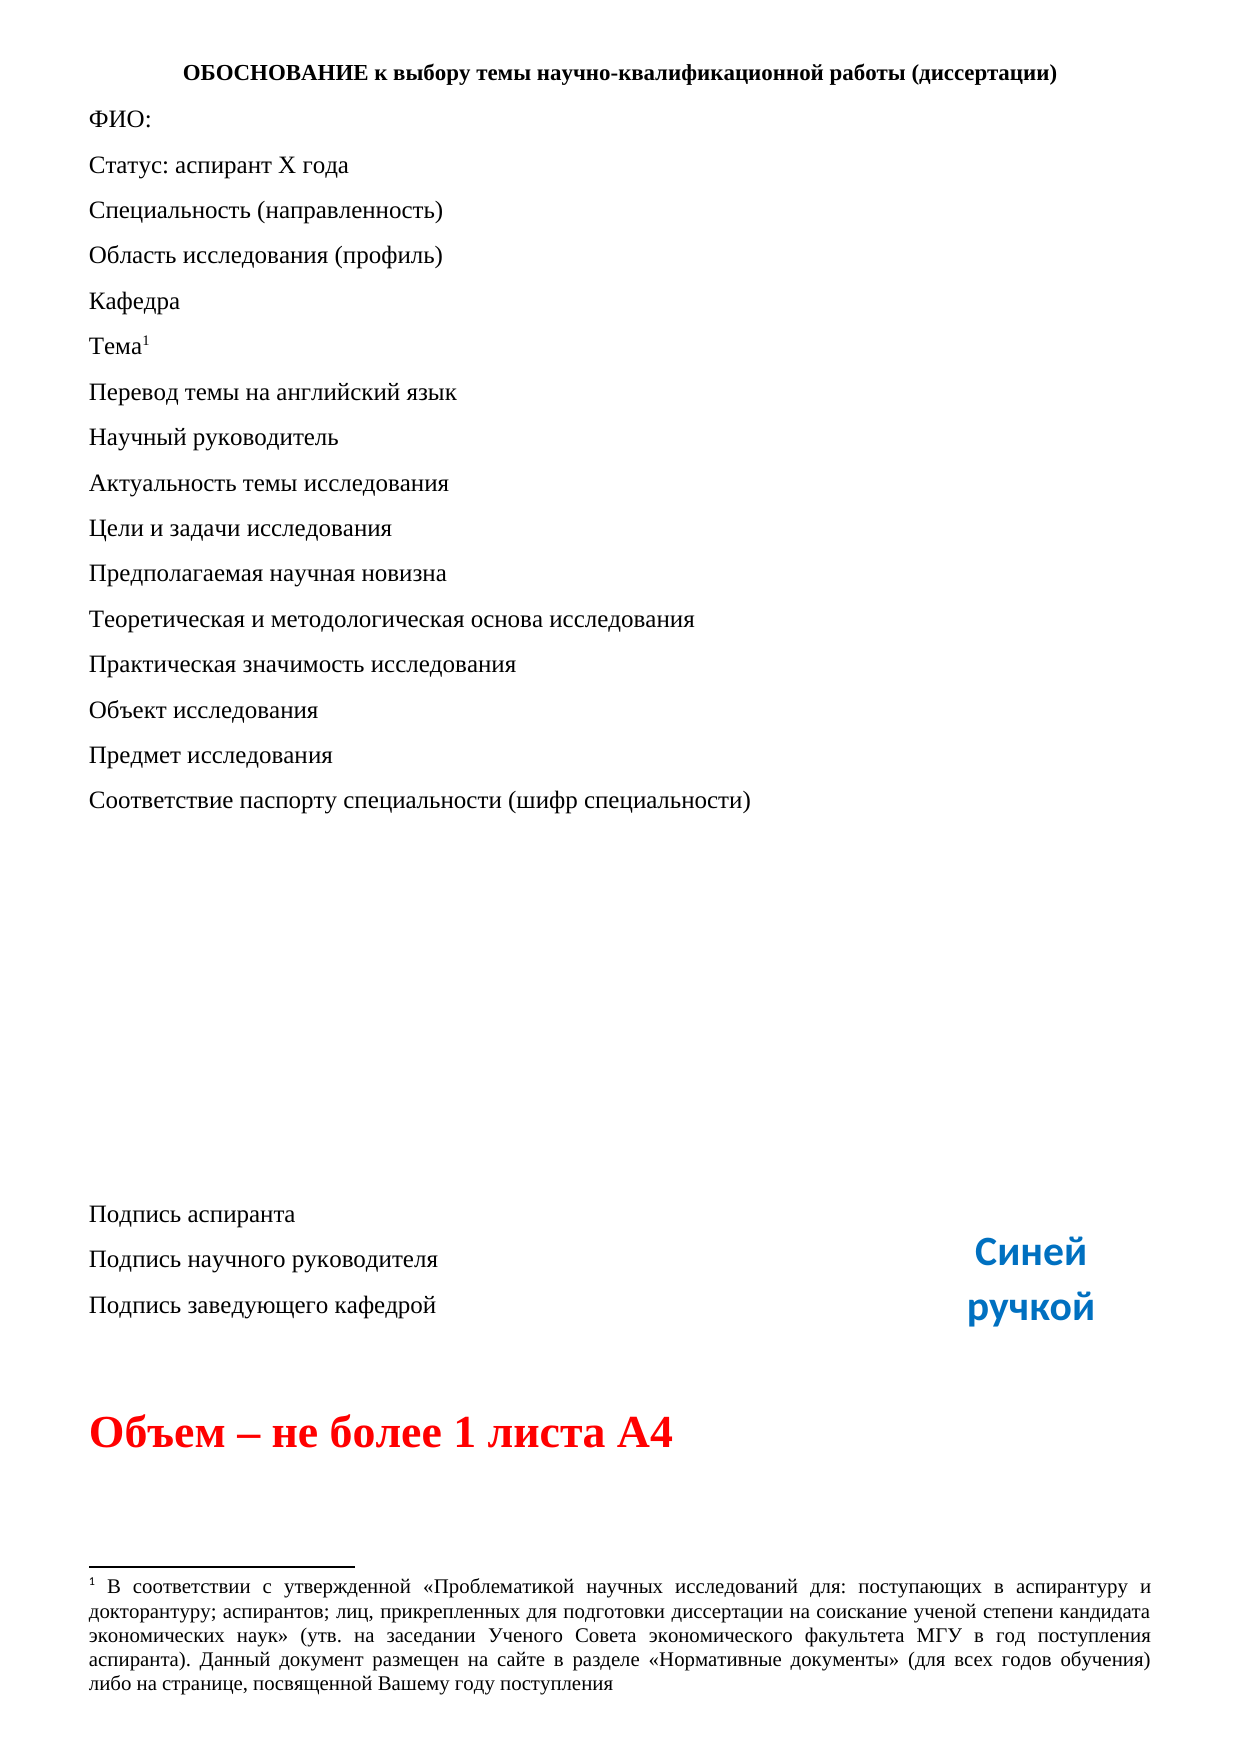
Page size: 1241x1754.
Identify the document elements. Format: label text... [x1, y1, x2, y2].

text Тема [89, 331, 1152, 360]
text Цели и задачи исследования [89, 513, 1152, 542]
text Актуальность темы исследования [89, 468, 1152, 496]
text ФИО: [89, 104, 1152, 133]
text Объем – не более 1 листа А4 [89, 1405, 1152, 1457]
text Подпись аспиранта [89, 1199, 1152, 1228]
text Соответствие паспорту специальности (шифр специальности) [89, 786, 1152, 814]
text Практическая значимость исследования [89, 649, 1152, 678]
text Область исследования (профиль) [89, 241, 1152, 269]
text Статус: аспирант Х года [89, 150, 1152, 178]
text Научный руководитель [89, 422, 1152, 451]
text Специальность (направленность) [89, 195, 1152, 224]
text Предмет исследования [89, 740, 1152, 769]
text Кафедра [89, 286, 1152, 315]
text Объект исследования [89, 695, 1152, 723]
text ОБОСНОВАНИЕ к выбору темы научно-квалификационной работы (диссертации) [89, 59, 1152, 86]
text Подпись научного руководителя [89, 1244, 1152, 1273]
text Подпись заведующего кафедрой [89, 1290, 1152, 1319]
text Предполагаемая научная новизна [89, 558, 1152, 587]
text Теоретическая и методологическая основа исследования [89, 604, 1152, 633]
text Перевод темы на английский язык [89, 377, 1152, 406]
